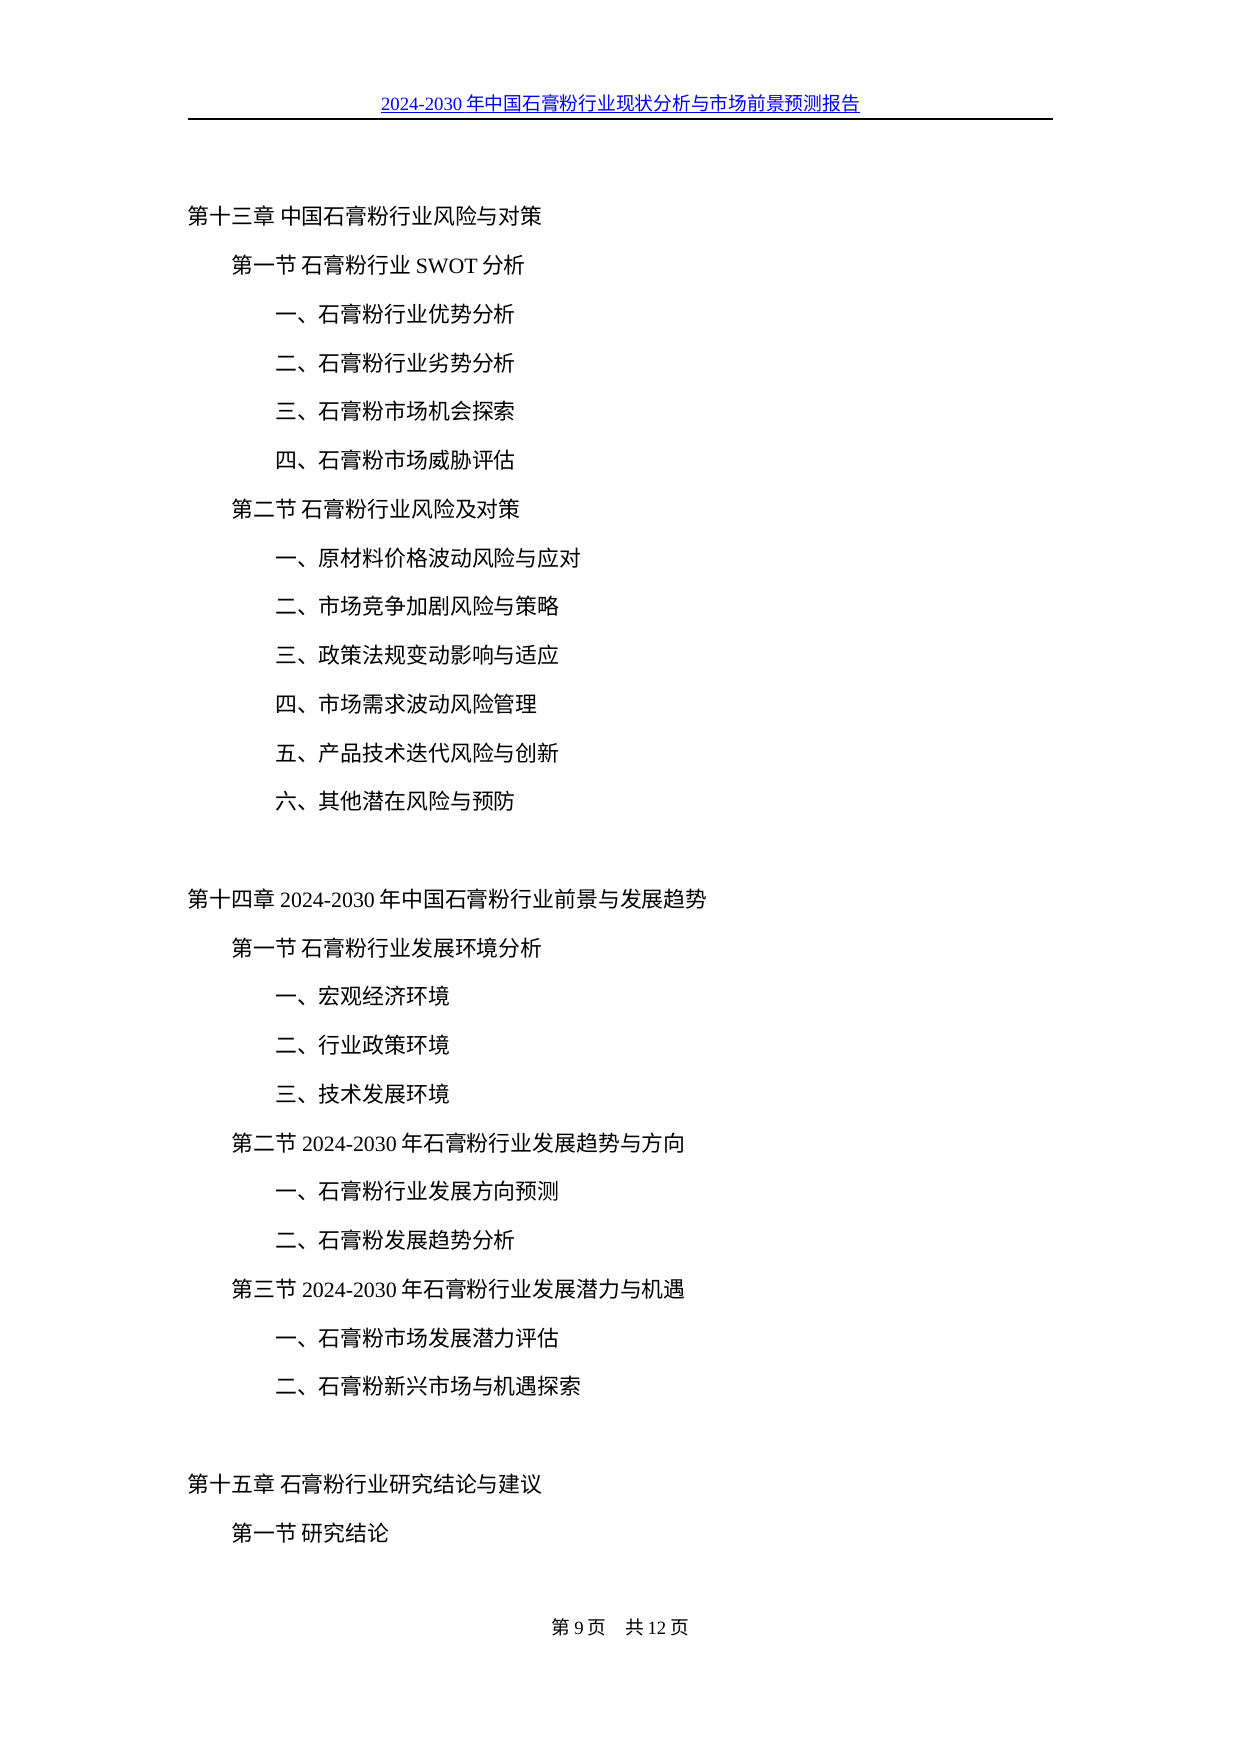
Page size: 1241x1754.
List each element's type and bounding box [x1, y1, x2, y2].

text [187, 150, 1053, 1548]
